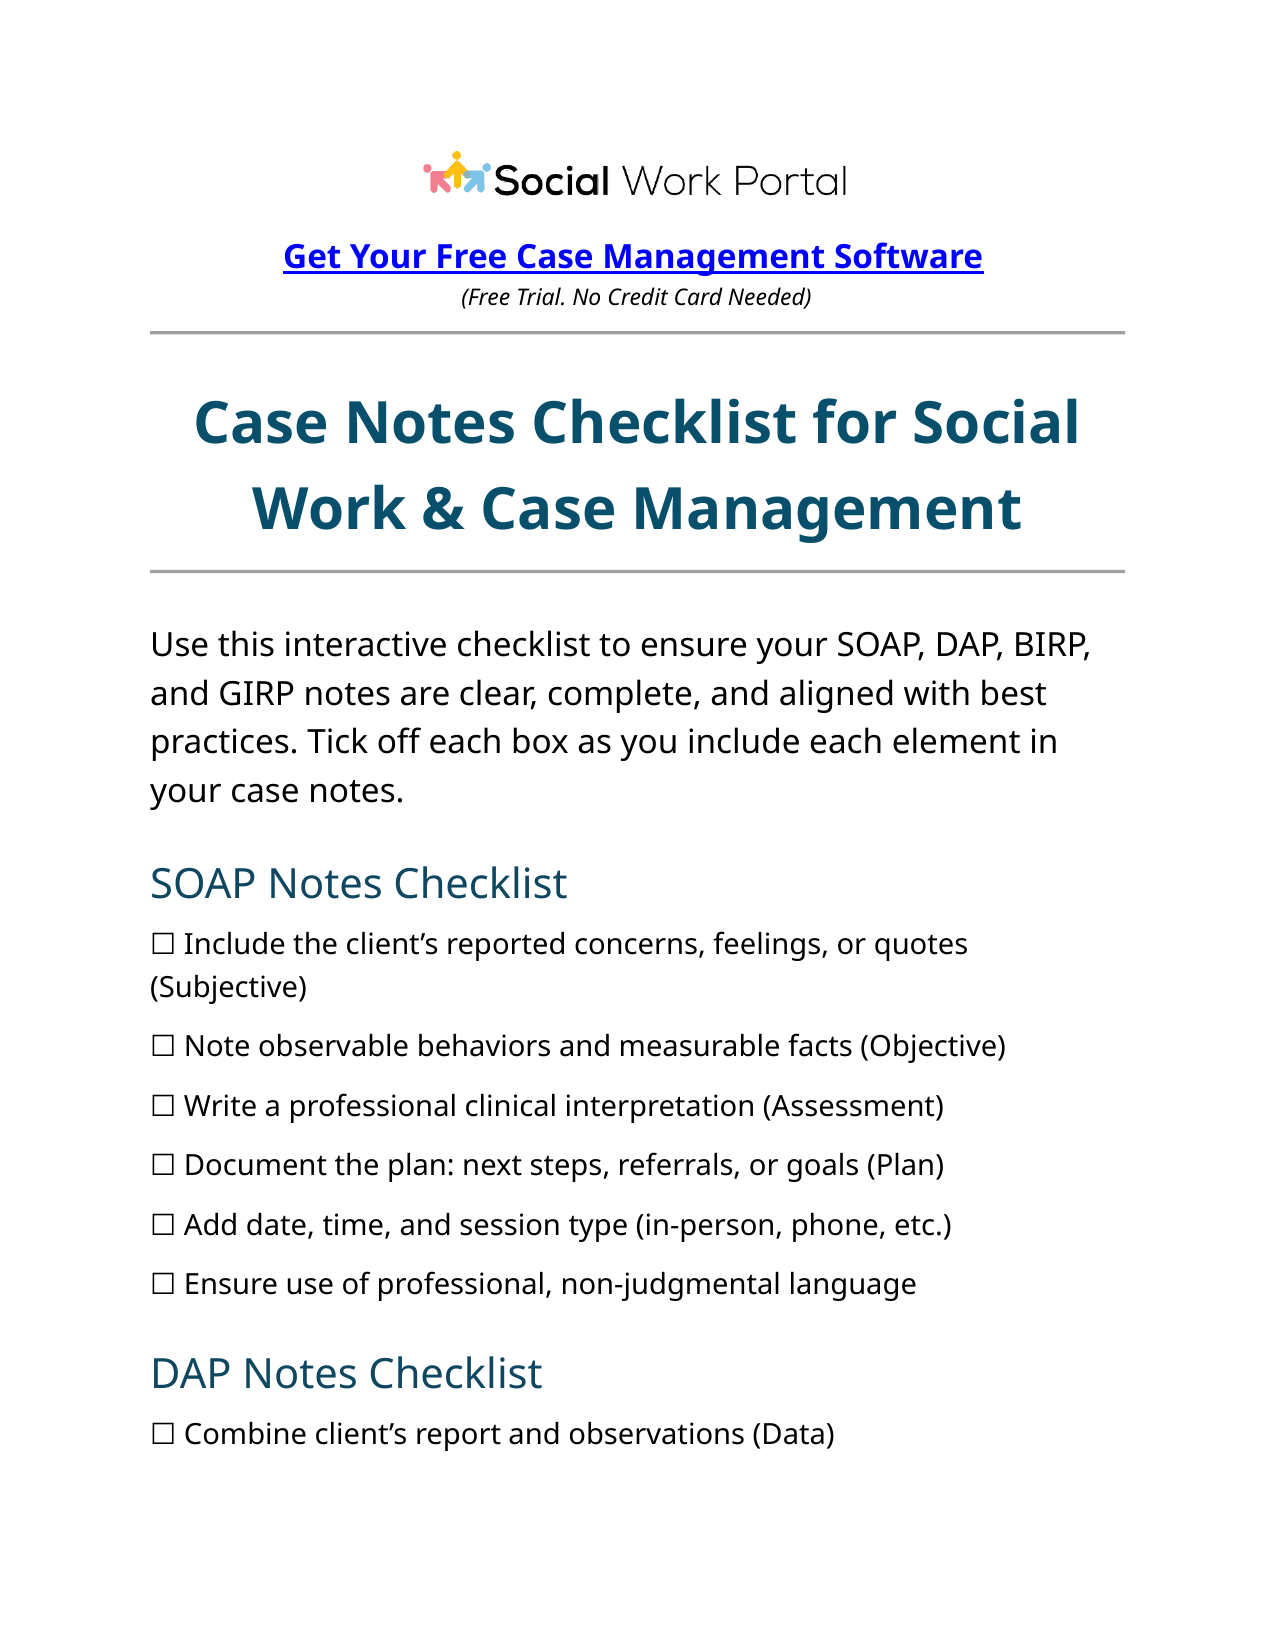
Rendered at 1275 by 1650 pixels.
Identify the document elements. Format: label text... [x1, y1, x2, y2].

text Use this interactive checklist to ensure your SOAP, DAP, BIRP, and GIRP notes are clear, complete, and aligned with best practices. Tick off each box as you include each element in your case notes. [150, 620, 1125, 813]
subtitle DAP Notes Checklist [150, 1344, 1125, 1401]
picture [423, 150, 852, 214]
text ☐ Note observable behaviors and measurable facts (Objective) [150, 1026, 1125, 1065]
text ☐ Include the client’s reported concerns, feelings, or quotes (Subjective) [150, 923, 1125, 1006]
text ☐ Combine client’s report and observations (Data) [150, 1413, 1125, 1453]
text ☐ Write a professional clinical interpretation (Assessment) [150, 1085, 1125, 1125]
text ☐ Document the plan: next steps, referrals, or goals (Plan) [150, 1144, 1125, 1184]
subtitle SOAP Notes Checklist [150, 854, 1125, 910]
text Get Your Free Case Management Software (Free Trial. No Credit Card Needed) [150, 233, 1125, 312]
text ☐ Ensure use of professional, non-judgmental language [150, 1263, 1125, 1303]
text Case Notes Checklist for Social Work & Case Management [150, 382, 1125, 547]
text ☐ Add date, time, and session type (in-person, phone, etc.) [150, 1204, 1125, 1244]
